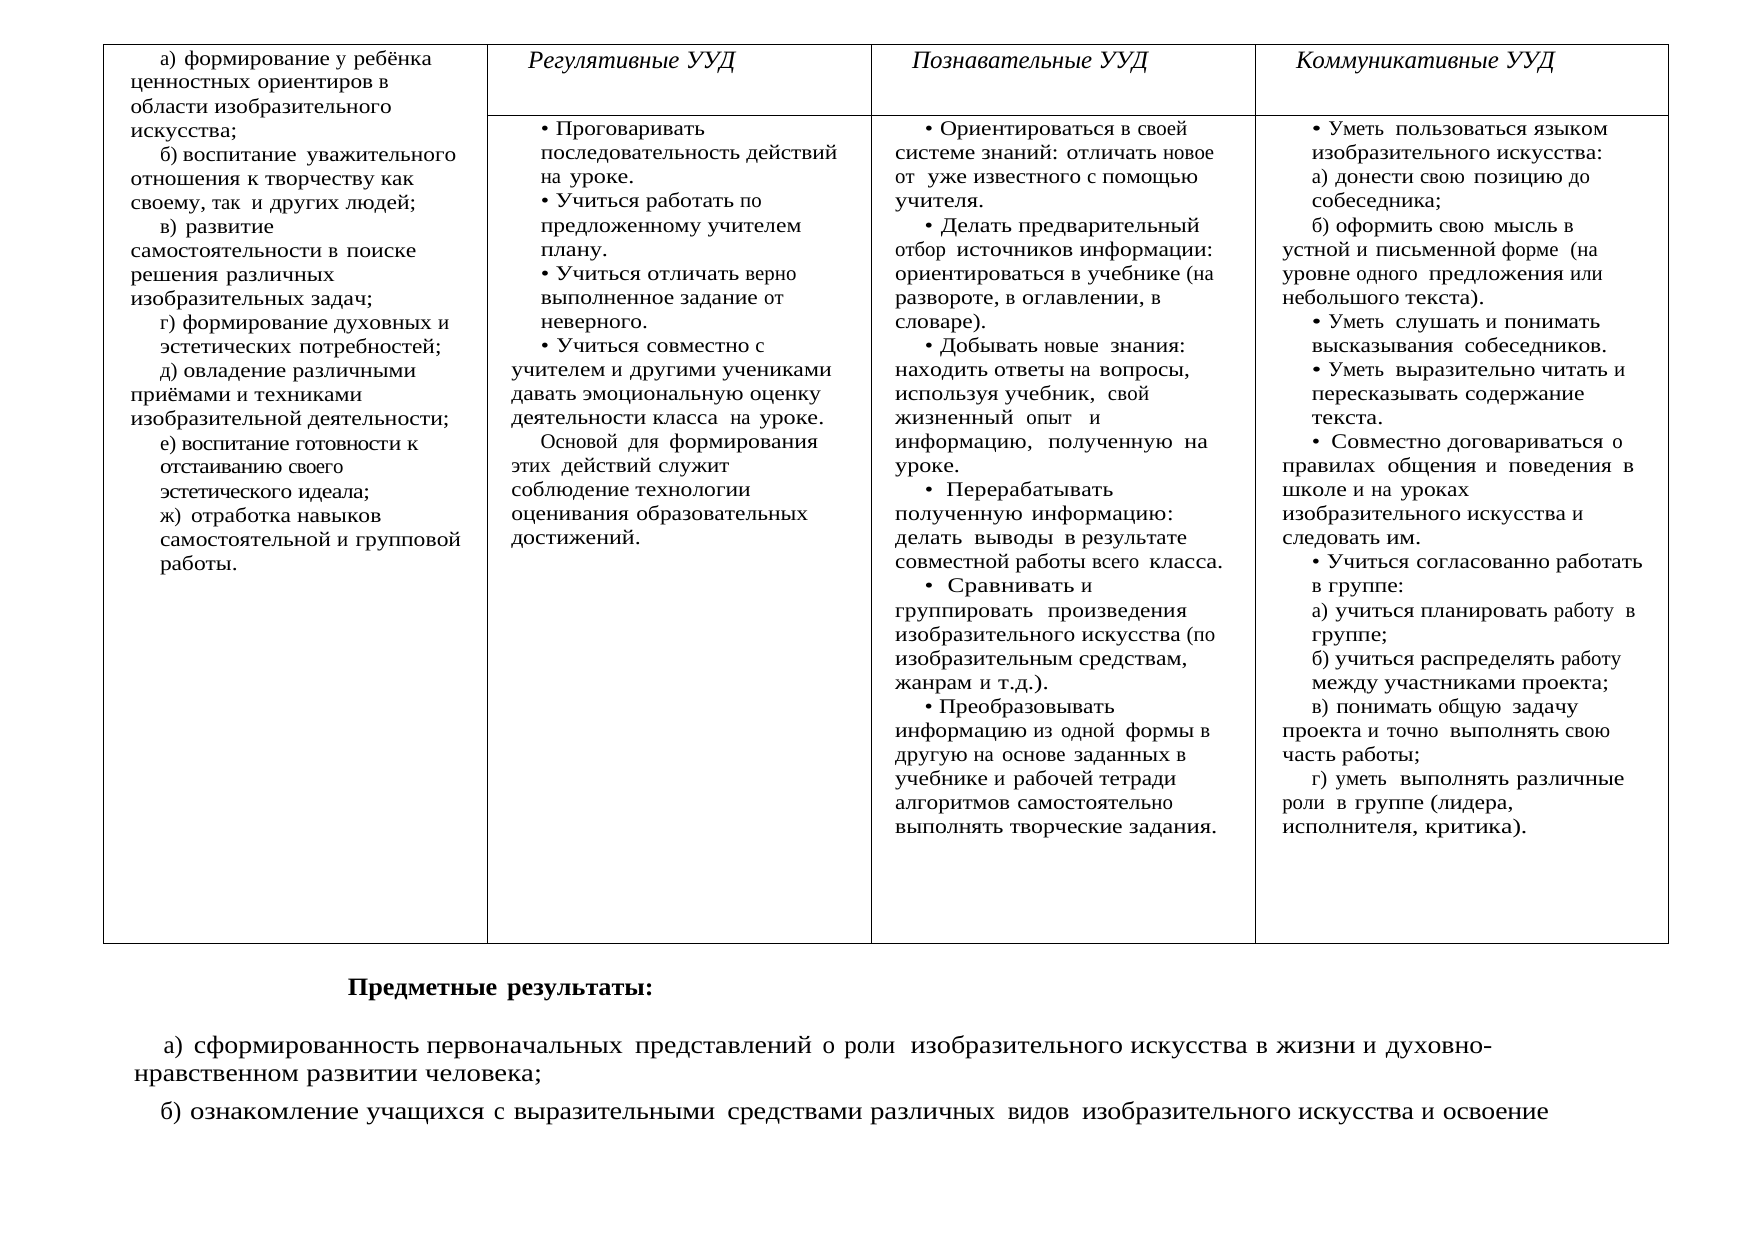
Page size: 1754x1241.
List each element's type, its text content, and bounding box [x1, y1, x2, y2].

table_cell • Проговаривать последовательность действий на уроке. • Учиться работать по предложенному учителем плану. • Учиться отличать верно выполненное задание от неверного. • Учиться совместно с учителем и другими учениками давать эмоциональную оценку деятельности класса на уроке. Основой для формирования этих действий служит соблюдение технологии оценивания образовательных достижений. [488, 116, 871, 942]
text а) сформированность первоначальных представлений о роли изобразительного искусства в жизни и духовно-нравственном развитии человека; [134, 1030, 1627, 1087]
table_cell а) формирование у ребёнка ценностных ориентиров в области изобразительного искусства; б) воспитание уважительного отношения к творчеству как своему, так и других людей; в) развитие самостоятельности в поиске решения различных изобразительных задач; г) формирование духовных и эстетических потребностей; д) овладение различными приёмами и техниками изобразительной деятельности; е) воспитание готовности к отстаиванию своего эстетического идеала; ж) отработка навыков самостоятельной и групповой работы. [104, 45, 487, 942]
table_cell Регулятивные УУД [488, 45, 871, 115]
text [131, 1096, 1624, 1125]
table_cell • Уметь пользоваться языком изобразительного искусства: а) донести свою позицию до собеседника; б) оформить свою мысль в устной и письменной форме (на уровне одного предложения или небольшого текста). • Уметь слушать и понимать высказывания собеседников. • Уметь выразительно читать и пересказывать содержание текста. • Совместно договариваться о правилах общения и поведения в школе и на уроках изобразительного искусства и следовать им. • Учиться согласованно работать в группе: а) учиться планировать работу в группе; б) учиться распределять работу между участниками проекта; в) понимать общую задачу проекта и точно выполнять свою часть работы; г) уметь выполнять различные роли в группе (лидера, исполнителя, критика). [1256, 116, 1668, 942]
table_cell Коммуникативные УУД [1256, 45, 1668, 115]
table_cell Познавательные УУД [872, 45, 1255, 115]
text Предметные результаты: [348, 972, 1409, 1001]
table_cell • Ориентироваться в своей системе знаний: отличать новое от уже известного с помощью учителя. • Делать предварительный отбор источников информации: ориентироваться в учебнике (на развороте, в оглавлении, в словаре). • Добывать новые знания: находить ответы на вопросы, используя учебник, свой жизненный опыт и информацию, полученную на уроке. • Перерабатывать полученную информацию: делать выводы в результате совместной работы всего класса. • Сравнивать и группировать произведения изобразительного искусства (по изобразительным средствам, жанрам и т.д.). • Преобразовывать информацию из одной формы в другую на основе заданных в учебнике и рабочей тетради алгоритмов самостоятельно выполнять творческие задания. [872, 116, 1255, 942]
